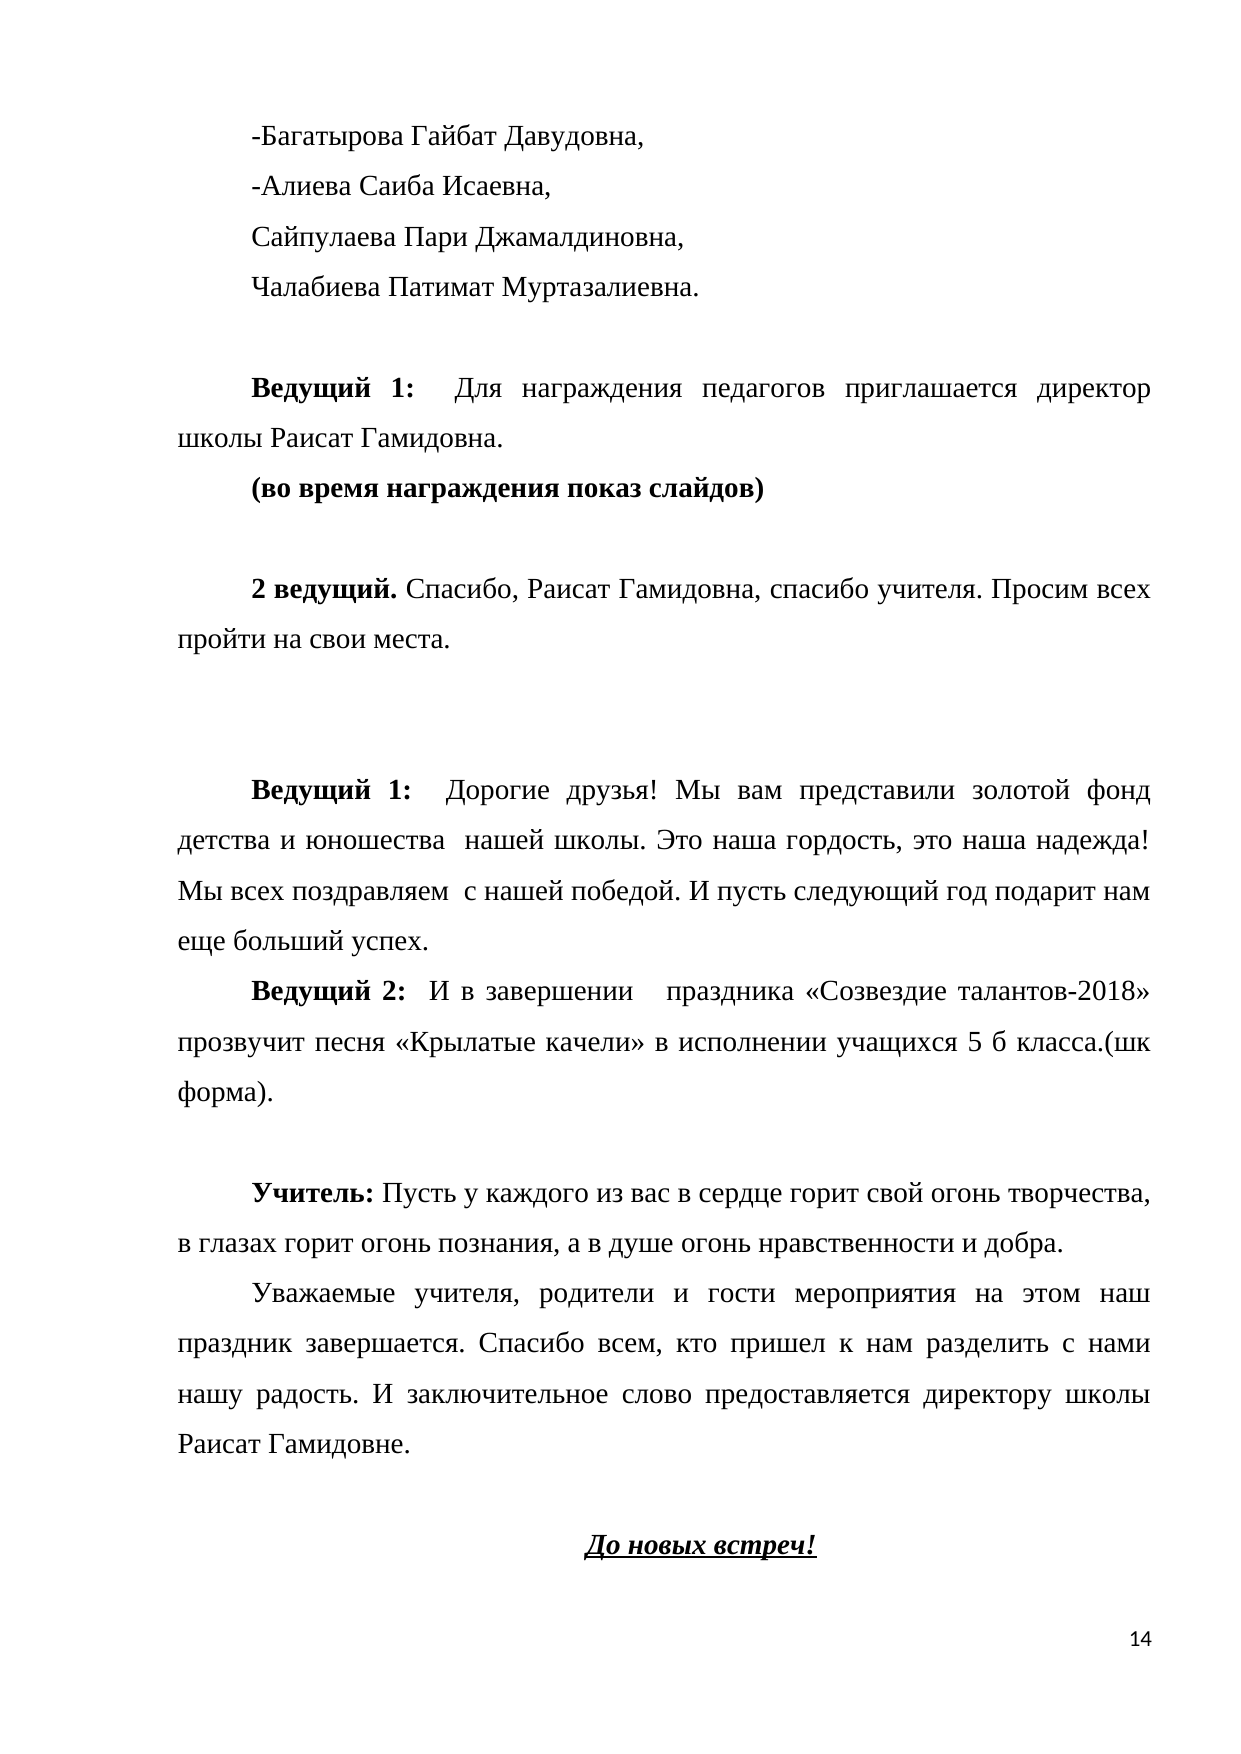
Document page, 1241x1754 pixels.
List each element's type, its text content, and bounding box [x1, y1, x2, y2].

text -Алиева Саиба Исаевна, [177, 168, 1152, 202]
text Ведущий 2: И в завершении праздника «Созвездие талантов-2018» прозвучит песня «Крылатые качели» в исполнении учащихся 5 б класса.(шк форма). [177, 973, 1152, 1108]
text 2 ведущий. Спасибо, Раисат Гамидовна, спасибо учителя. Просим всех пройти на свои места. [177, 571, 1152, 655]
text Ведущий 1: Для награждения педагогов приглашается директор школы Раисат Гамидовна. [177, 370, 1152, 453]
text Учитель: Пусть у каждого из вас в сердце горит свой огонь творчества, в глазах горит огонь познания, а в душе огонь нравственности и добра. [177, 1175, 1152, 1258]
text Чалабиева Патимат Муртазалиевна. [177, 269, 1152, 303]
text До новых встреч! [177, 1527, 1152, 1560]
text Сайпулаева Пари Джамалдиновна, [177, 219, 1152, 252]
text -Багатырова Гайбат Давудовна, [177, 118, 1152, 152]
text Ведущий 1: Дорогие друзья! Мы вам представили золотой фонд детства и юношества нашей школы. Это наша гордость, это наша надежда! Мы всех поздравляем с нашей победой. И пусть следующий год подарит нам еще больший успех. [177, 772, 1152, 957]
text (во время награждения показ слайдов) [177, 470, 1152, 504]
text Уважаемые учителя, родители и гости мероприятия на этом наш праздник завершается. Спасибо всем, кто пришел к нам разделить с нами нашу радость. И заключительное слово предоставляется директору школы Раисат Гамидовне. [177, 1275, 1152, 1460]
